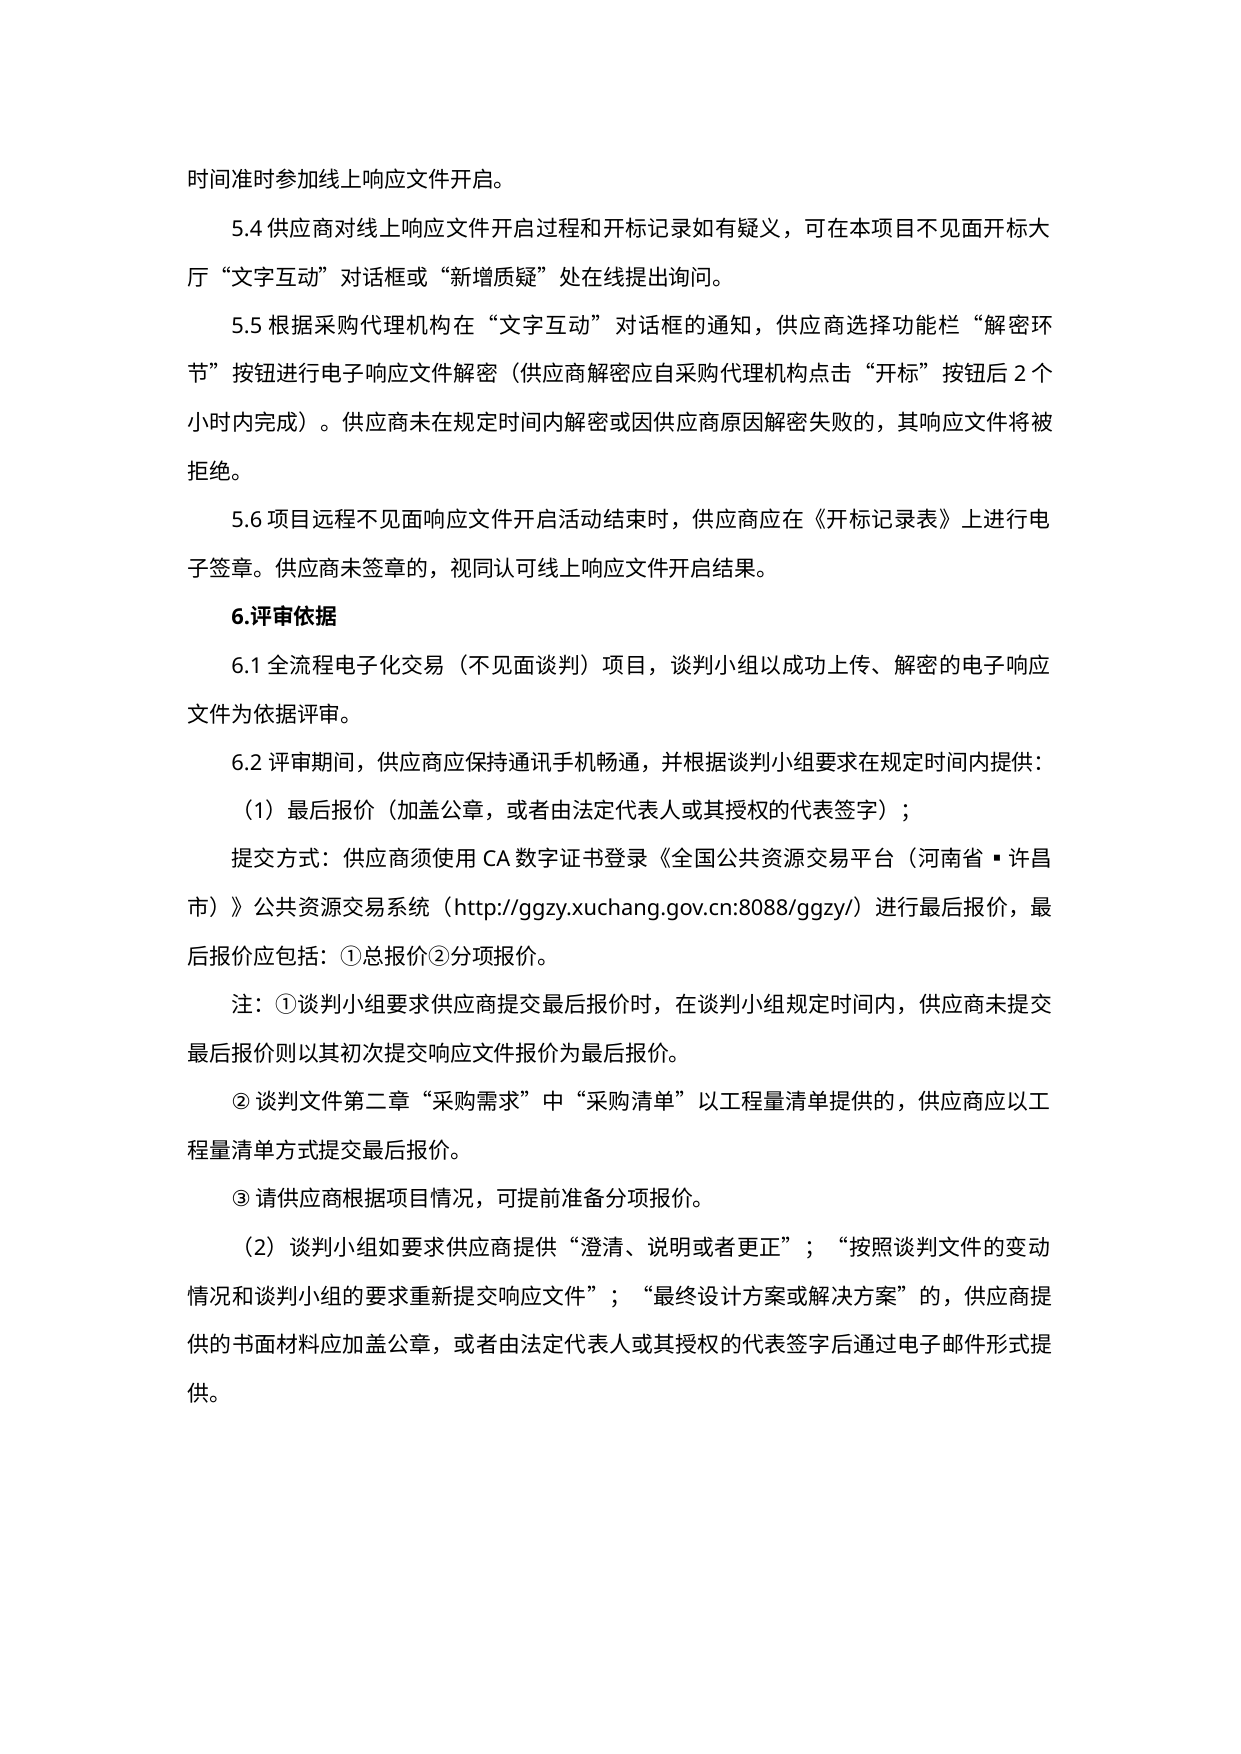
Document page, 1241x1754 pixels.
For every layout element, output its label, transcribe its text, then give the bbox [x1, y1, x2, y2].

text 5.5根据采购代理机构在“文字互动”对话框的通知，供应商选择功能栏“解密环节”按钮进行电子响应文件解密（供应商解密应自采购代理机构点击“开标”按钮后2个小时内完成）。供应商未在规定时间内解密或因供应商原因解密失败的，其响应文件将被拒绝。 [187, 307, 1053, 486]
text 5.6项目远程不见面响应文件开启活动结束时，供应商应在《开标记录表》上进行电子签章。供应商未签章的，视同认可线上响应文件开启结果。 [187, 502, 1053, 583]
text 6.1全流程电子化交易（不见面谈判）项目，谈判小组以成功上传、解密的电子响应文件为依据评审。 [187, 647, 1053, 729]
text 6.评审依据 [187, 599, 1053, 632]
text 提交方式：供应商须使用CA数字证书登录《全国公共资源交易平台（河南省▪许昌市）》公共资源交易系统（http://ggzy.xuchang.gov.cn:8088/ggzy/）进行最后报价，最后报价应包括：①总报价②分项报价。 [187, 841, 1053, 971]
text 5.4供应商对线上响应文件开启过程和开标记录如有疑义，可在本项目不见面开标大厅“文字互动”对话框或“新增质疑”处在线提出询问。 [187, 210, 1053, 292]
text ②谈判文件第二章“采购需求”中“采购清单”以工程量清单提供的，供应商应以工程量清单方式提交最后报价。 [187, 1084, 1053, 1165]
text ③请供应商根据项目情况，可提前准备分项报价。 [187, 1181, 1053, 1214]
text （1）最后报价（加盖公章，或者由法定代表人或其授权的代表签字）； [187, 793, 1053, 825]
text 6.2 评审期间，供应商应保持通讯手机畅通，并根据谈判小组要求在规定时间内提供： [187, 744, 1053, 777]
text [187, 162, 1053, 194]
text （2）谈判小组如要求供应商提供“澄清、说明或者更正”；“按照谈判文件的变动情况和谈判小组的要求重新提交响应文件”；“最终设计方案或解决方案”的，供应商提供的书面材料应加盖公章，或者由法定代表人或其授权的代表签字后通过电子邮件形式提供。 [187, 1229, 1053, 1408]
text 注：①谈判小组要求供应商提交最后报价时，在谈判小组规定时间内，供应商未提交最后报价则以其初次提交响应文件报价为最后报价。 [187, 987, 1053, 1068]
